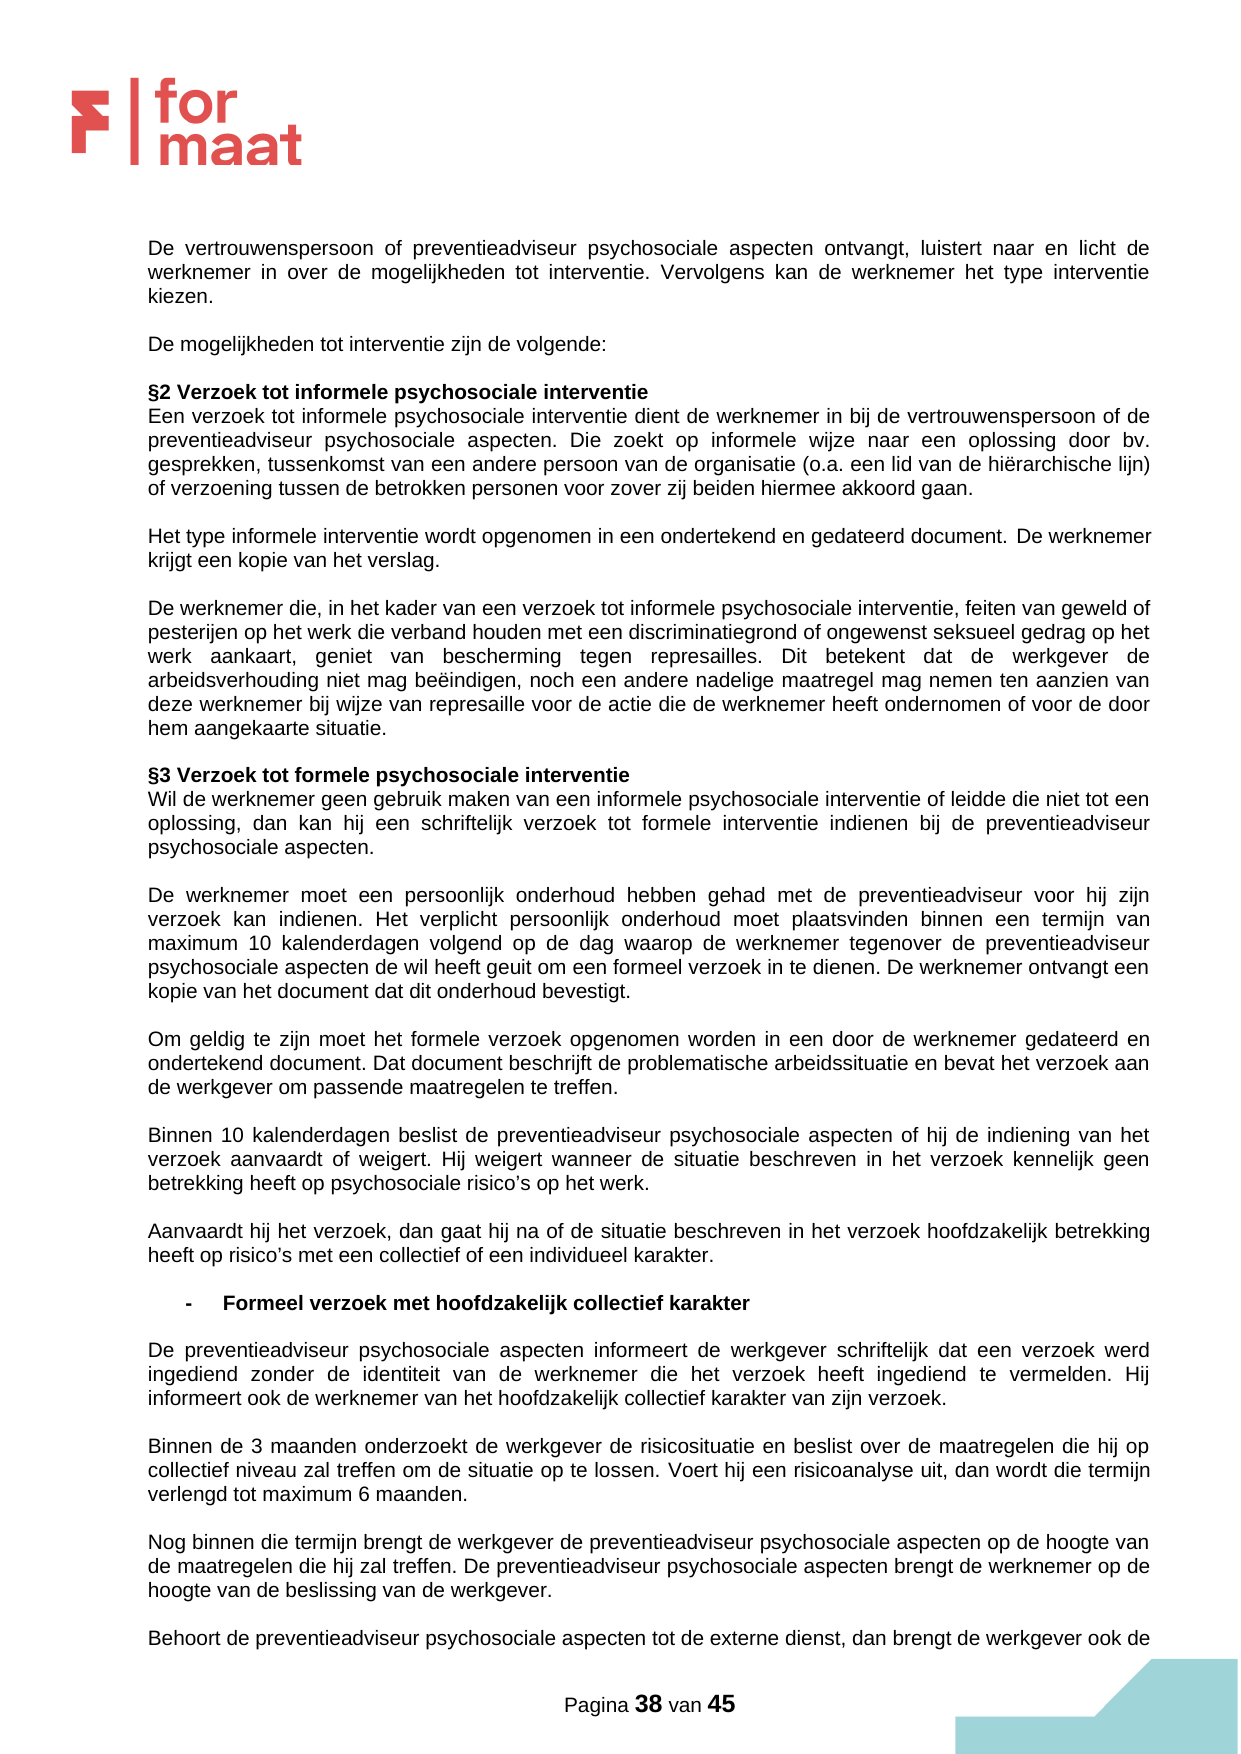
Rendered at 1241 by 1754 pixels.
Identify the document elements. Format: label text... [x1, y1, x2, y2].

text Het type informele interventie wordt opgenomen in een ondertekend en gedateerd document. De werknemer krijgt een kopie van het verslag. [148, 524, 1152, 572]
text Binnen de 3 maanden onderzoekt de werkgever de risicosituatie en beslist over de maatregelen die hij op collectief niveau zal treffen om de situatie op te lossen. Voert hij een risicoanalyse uit, dan wordt die termijn verlengd tot maximum 6 maanden. [148, 1434, 1152, 1506]
text Nog binnen die termijn brengt de werkgever de preventieadviseur psychosociale aspecten op de hoogte van de maatregelen die hij zal treffen. De preventieadviseur psychosociale aspecten brengt de werknemer op de hoogte van de beslissing van de werkgever. [148, 1530, 1152, 1602]
text De vertrouwenspersoon of preventieadviseur psychosociale aspecten ontvangt, luistert naar en licht de werknemer in over de mogelijkheden tot interventie. Vervolgens kan de werknemer het type interventie kiezen. [148, 236, 1152, 308]
text Binnen 10 kalenderdagen beslist de preventieadviseur psychosociale aspecten of hij de indiening van het verzoek aanvaardt of weigert. Hij weigert wanneer de situatie beschreven in het verzoek kennelijk geen betrekking heeft op psychosociale risico’s op het werk. [148, 1099, 1152, 1194]
text §3 Verzoek tot formele psychosociale interventie [148, 763, 1152, 787]
text Wil de werknemer geen gebruik maken van een informele psychosociale interventie of leidde die niet tot een oplossing, dan kan hij een schriftelijk verzoek tot formele interventie indienen bij de preventieadviseur psychosociale aspecten. [148, 787, 1152, 859]
text De werknemer moet een persoonlijk onderhoud hebben gehad met de preventieadviseur voor hij zijn verzoek kan indienen. Het verplicht persoonlijk onderhoud moet plaatsvinden binnen een termijn van maximum 10 kalenderdagen volgend op de dag waarop de werknemer tegenover de preventieadviseur psychosociale aspecten de wil heeft geuit om een formeel verzoek in te dienen. De werknemer ontvangt een kopie van het document dat dit onderhoud bevestigt. [148, 883, 1152, 1003]
text §2 Verzoek tot informele psychosociale interventie [148, 380, 1152, 404]
list Formeel verzoek met hoofdzakelijk collectief karakter [185, 1290, 1152, 1314]
text Om geldig te zijn moet het formele verzoek opgenomen worden in een door de werknemer gedateerd en ondertekend document. Dat document beschrijft de problematische arbeidssituatie en bevat het verzoek aan de werkgever om passende maatregelen te treffen. [148, 1003, 1152, 1099]
text De preventieadviseur psychosociale aspecten informeert de werkgever schriftelijk dat een verzoek werd ingediend zonder de identiteit van de werknemer die het verzoek heeft ingediend te vermelden. Hij informeert ook de werknemer van het hoofdzakelijk collectief karakter van zijn verzoek. [148, 1338, 1152, 1410]
picture [70, 76, 302, 165]
picture [953, 1657, 1238, 1754]
text Aanvaardt hij het verzoek, dan gaat hij na of de situatie beschreven in het verzoek hoofdzakelijk betrekking heeft op risico’s met een collectief of een individueel karakter. [148, 1218, 1152, 1266]
text Een verzoek tot informele psychosociale interventie dient de werknemer in bij de vertrouwenspersoon of de preventieadviseur psychosociale aspecten. Die zoekt op informele wijze naar een oplossing door bv. gesprekken, tussenkomst van een andere persoon van de organisatie (o.a. een lid van de hiërarchische lijn) of verzoening tussen de betrokken personen voor zover zij beiden hiermee akkoord gaan. [148, 404, 1152, 500]
text De werknemer die, in het kader van een verzoek tot informele psychosociale interventie, feiten van geweld of pesterijen op het werk die verband houden met een discriminatiegrond of ongewenst seksueel gedrag op het werk aankaart, geniet van bescherming tegen represailles. Dit betekent dat de werkgever de arbeidsverhouding niet mag beëindigen, noch een andere nadelige maatregel mag nemen ten aanzien van deze werknemer bij wijze van represaille voor de actie die de werknemer heeft ondernomen of voor de door hem aangekaarte situatie. [148, 596, 1152, 739]
text De mogelijkheden tot interventie zijn de volgende: [148, 332, 1152, 356]
